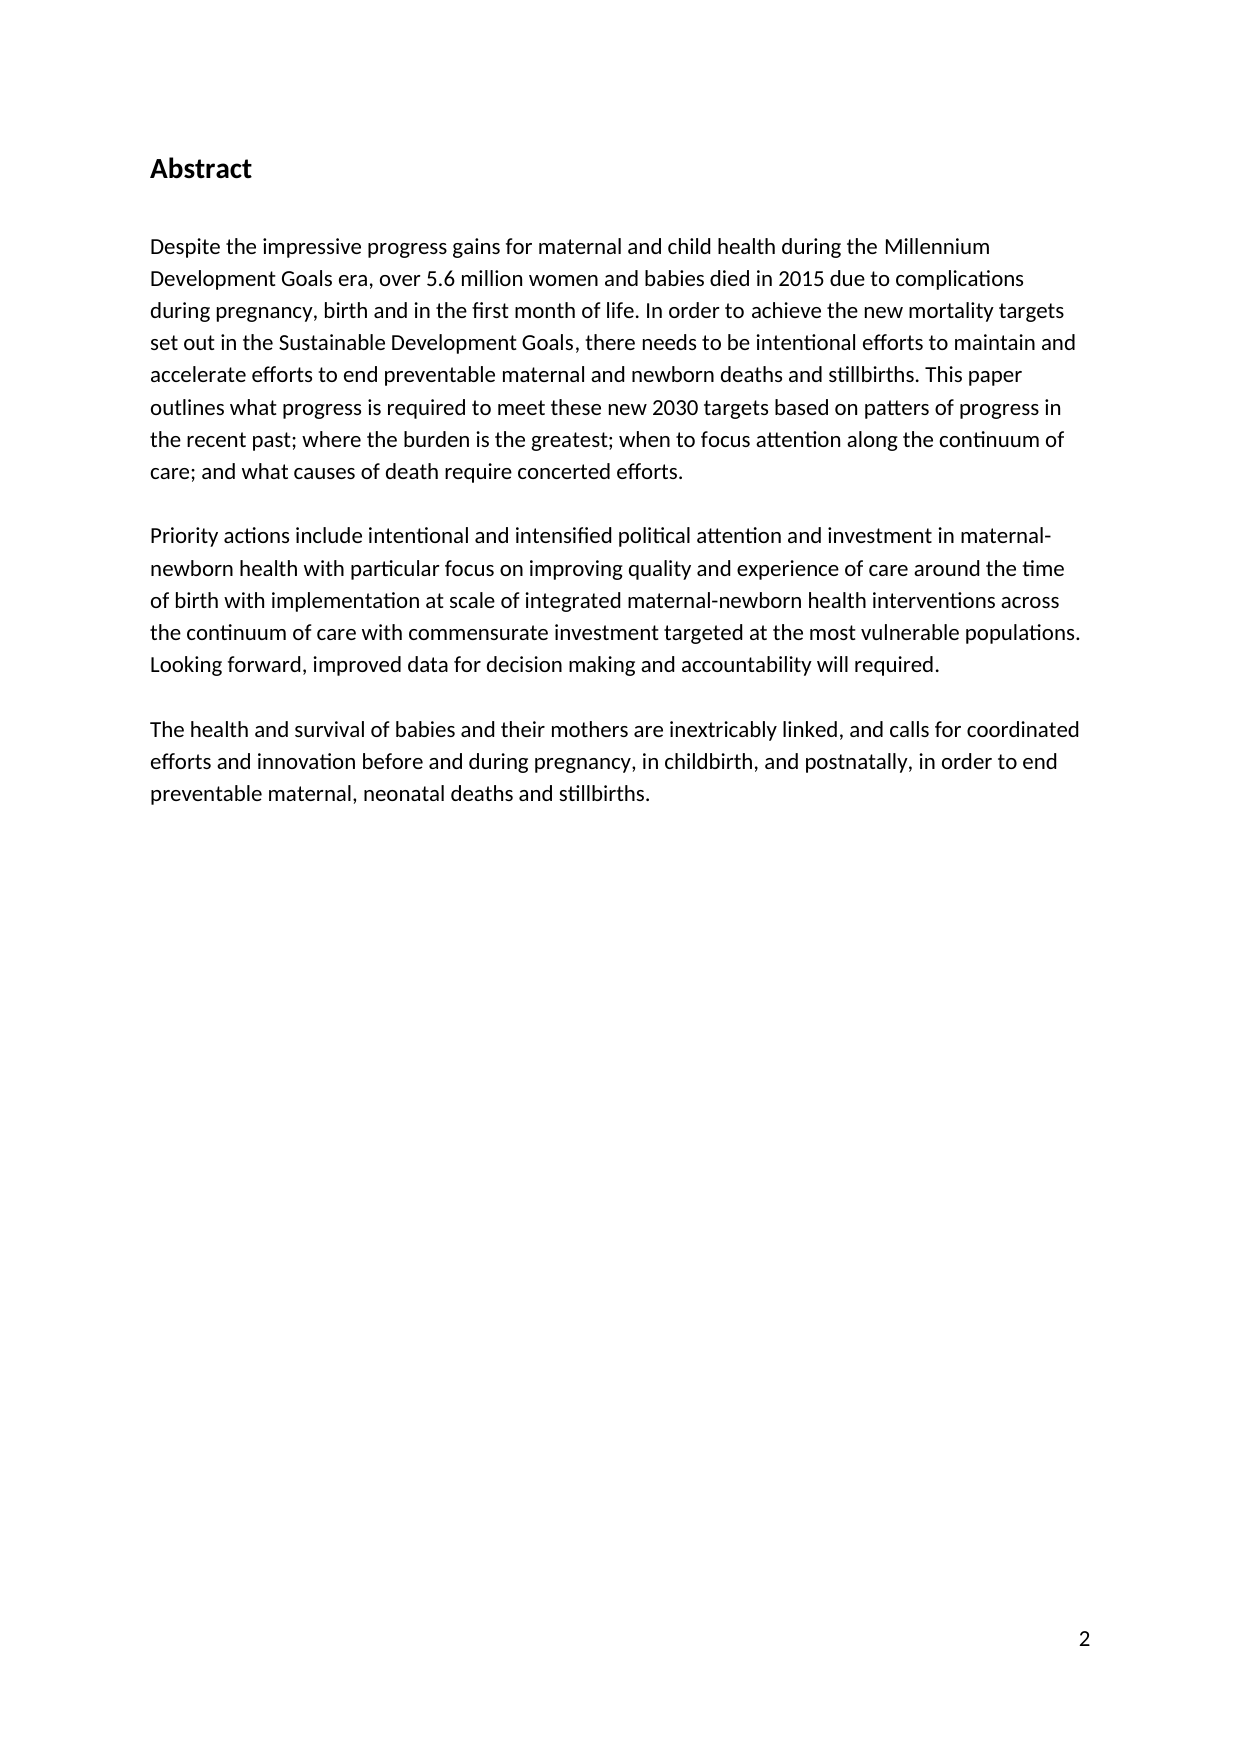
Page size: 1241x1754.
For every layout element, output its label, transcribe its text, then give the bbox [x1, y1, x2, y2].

text Looking forward, improved data for decision making and accountability will required. [150, 650, 1090, 678]
text The health and survival of babies and their mothers are inextricably linked, and calls for coordinated efforts and innovation before and during pregnancy, in childbirth, and postnatally, in order to end preventable maternal, neonatal deaths and stillbirths. [150, 715, 1090, 807]
text Priority actions include intentional and intensified political attention and investment in maternal-newborn health with particular focus on improving quality and experience of care around the time of birth with implementation at scale of integrated maternal-newborn health interventions across the continuum of care with commensurate investment targeted at the most vulnerable populations. [150, 522, 1090, 646]
text Abstract [150, 150, 1090, 186]
text Despite the impressive progress gains for maternal and child health during the Millennium Development Goals era, over 5.6 million women and babies died in 2015 due to complications during pregnancy, birth and in the first month of life. In order to achieve the new mortality targets set out in the Sustainable Development Goals, there needs to be intentional efforts to maintain and accelerate efforts to end preventable maternal and newborn deaths and stillbirths. This paper outlines what progress is required to meet these new 2030 targets based on patters of progress in the recent past; where the burden is the greatest; when to focus attention along the continuum of care; and what causes of death require concerted efforts. [150, 232, 1090, 485]
